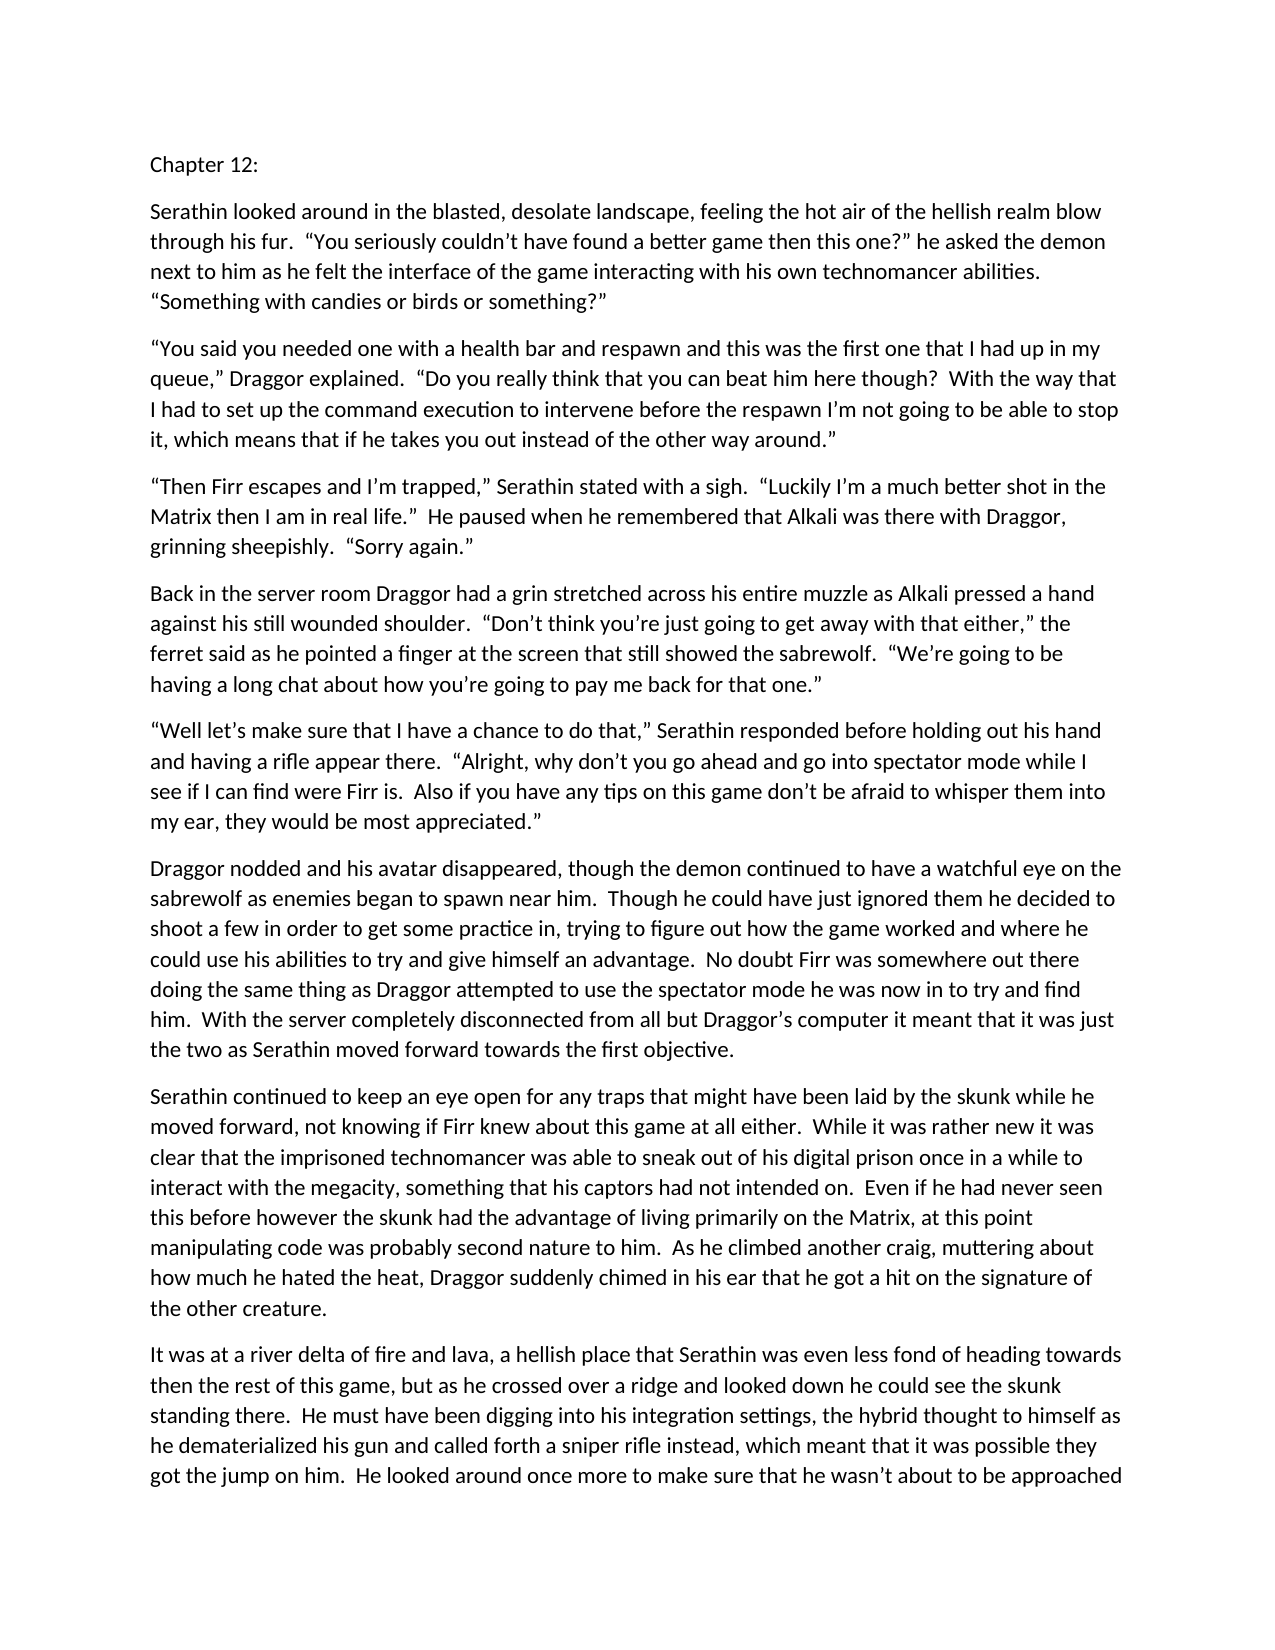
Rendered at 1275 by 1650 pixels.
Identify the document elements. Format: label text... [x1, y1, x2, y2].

text Chapter 12: [150, 150, 1125, 178]
text Serathin continued to keep an eye open for any traps that might have been laid by the skunk while he moved forward, not knowing if Firr knew about this game at all either. While it was rather new it was clear that the imprisoned technomancer was able to sneak out of his digital prison once in a while to interact with the megacity, something that his captors had not intended on. Even if he had never seen this before however the skunk had the advantage of living primarily on the Matrix, at this point manipulating code was probably second nature to him. As he climbed another craig, muttering about how much he hated the heat, Draggor suddenly chimed in his ear that he got a hit on the signature of the other creature. [150, 1082, 1125, 1322]
text “Then Firr escapes and I’m trapped,” Serathin stated with a sigh. “Luckily I’m a much better shot in the Matrix then I am in real life.” He paused when he remembered that Alkali was there with Draggor, grinning sheepishly. “Sorry again.” [150, 472, 1125, 560]
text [150, 1341, 1125, 1489]
text “You said you needed one with a health bar and respawn and this was the first one that I had up in my queue,” Draggor explained. “Do you really think that you can beat him here though? With the way that I had to set up the command execution to intervene before the respawn I’m not going to be able to stop it, which means that if he takes you out instead of the other way around.” [150, 334, 1125, 453]
text “Well let’s make sure that I have a chance to do that,” Serathin responded before holding out his hand and having a rifle appear there. “Alright, why don’t you go ahead and go into spectator mode while I see if I can find were Firr is. Also if you have any tips on this game don’t be afraid to whisper them into my ear, they would be most appreciated.” [150, 717, 1125, 835]
text Serathin looked around in the blasted, desolate landscape, feeling the hot air of the hellish realm blow through his fur. “You seriously couldn’t have found a better game then this one?” he asked the demon next to him as he felt the interface of the game interacting with his own technomancer abilities. “Something with candies or birds or something?” [150, 197, 1125, 316]
text Draggor nodded and his avatar disappeared, though the demon continued to have a watchful eye on the sabrewolf as enemies began to spawn near him. Though he could have just ignored them he decided to shoot a few in order to get some practice in, trying to figure out how the game worked and where he could use his abilities to try and give himself an advantage. No doubt Firr was somewhere out there doing the same thing as Draggor attempted to use the spectator mode he was now in to try and find him. With the server completely disconnected from all but Draggor’s computer it meant that it was just the two as Serathin moved forward towards the first objective. [150, 854, 1125, 1063]
text Back in the server room Draggor had a grin stretched across his entire muzzle as Alkali pressed a hand against his still wounded shoulder. “Don’t think you’re just going to get away with that either,” the ferret said as he pointed a finger at the screen that still showed the sabrewolf. “We’re going to be having a long chat about how you’re going to pay me back for that one.” [150, 579, 1125, 698]
